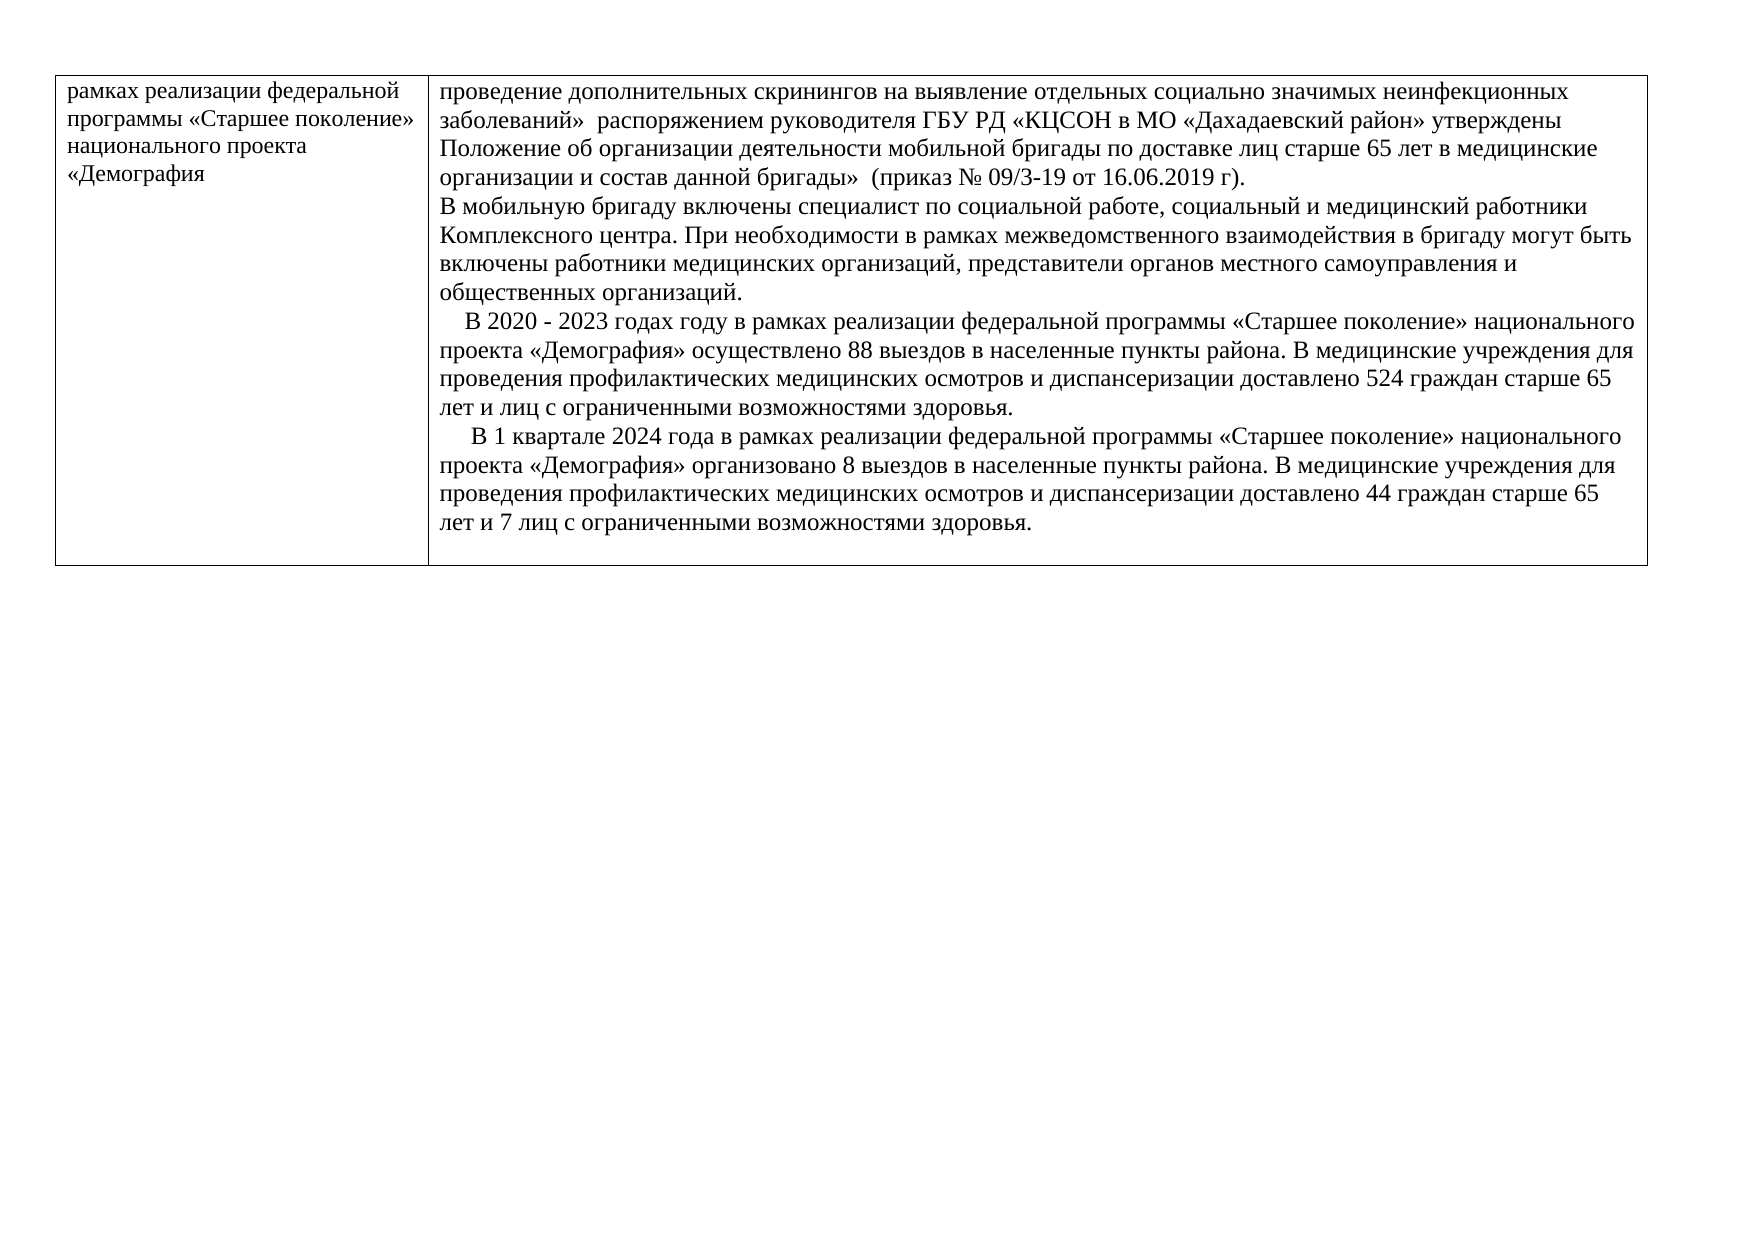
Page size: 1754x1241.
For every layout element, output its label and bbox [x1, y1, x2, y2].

table_cell [56, 76, 428, 565]
table_cell [429, 76, 1647, 565]
